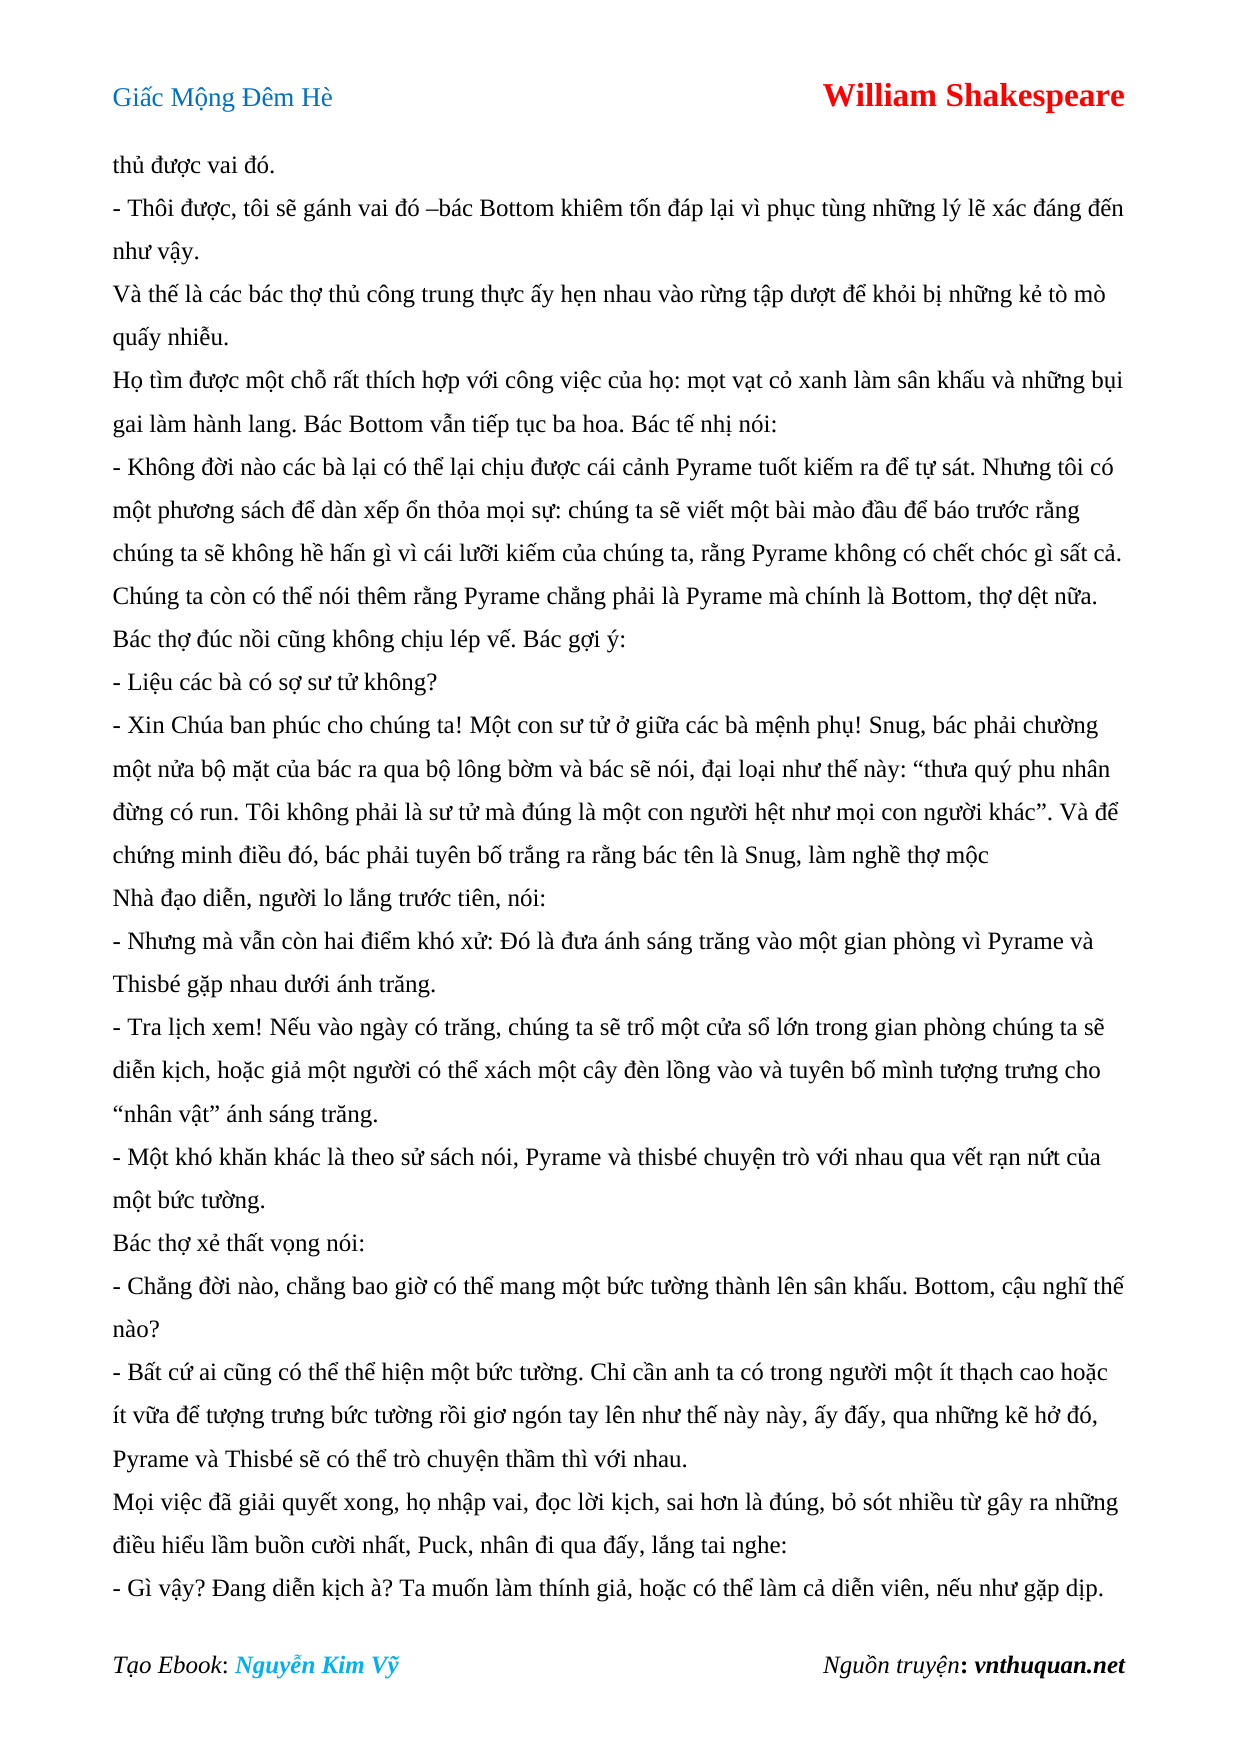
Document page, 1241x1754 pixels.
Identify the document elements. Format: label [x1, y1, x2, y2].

text [112, 150, 1128, 1602]
